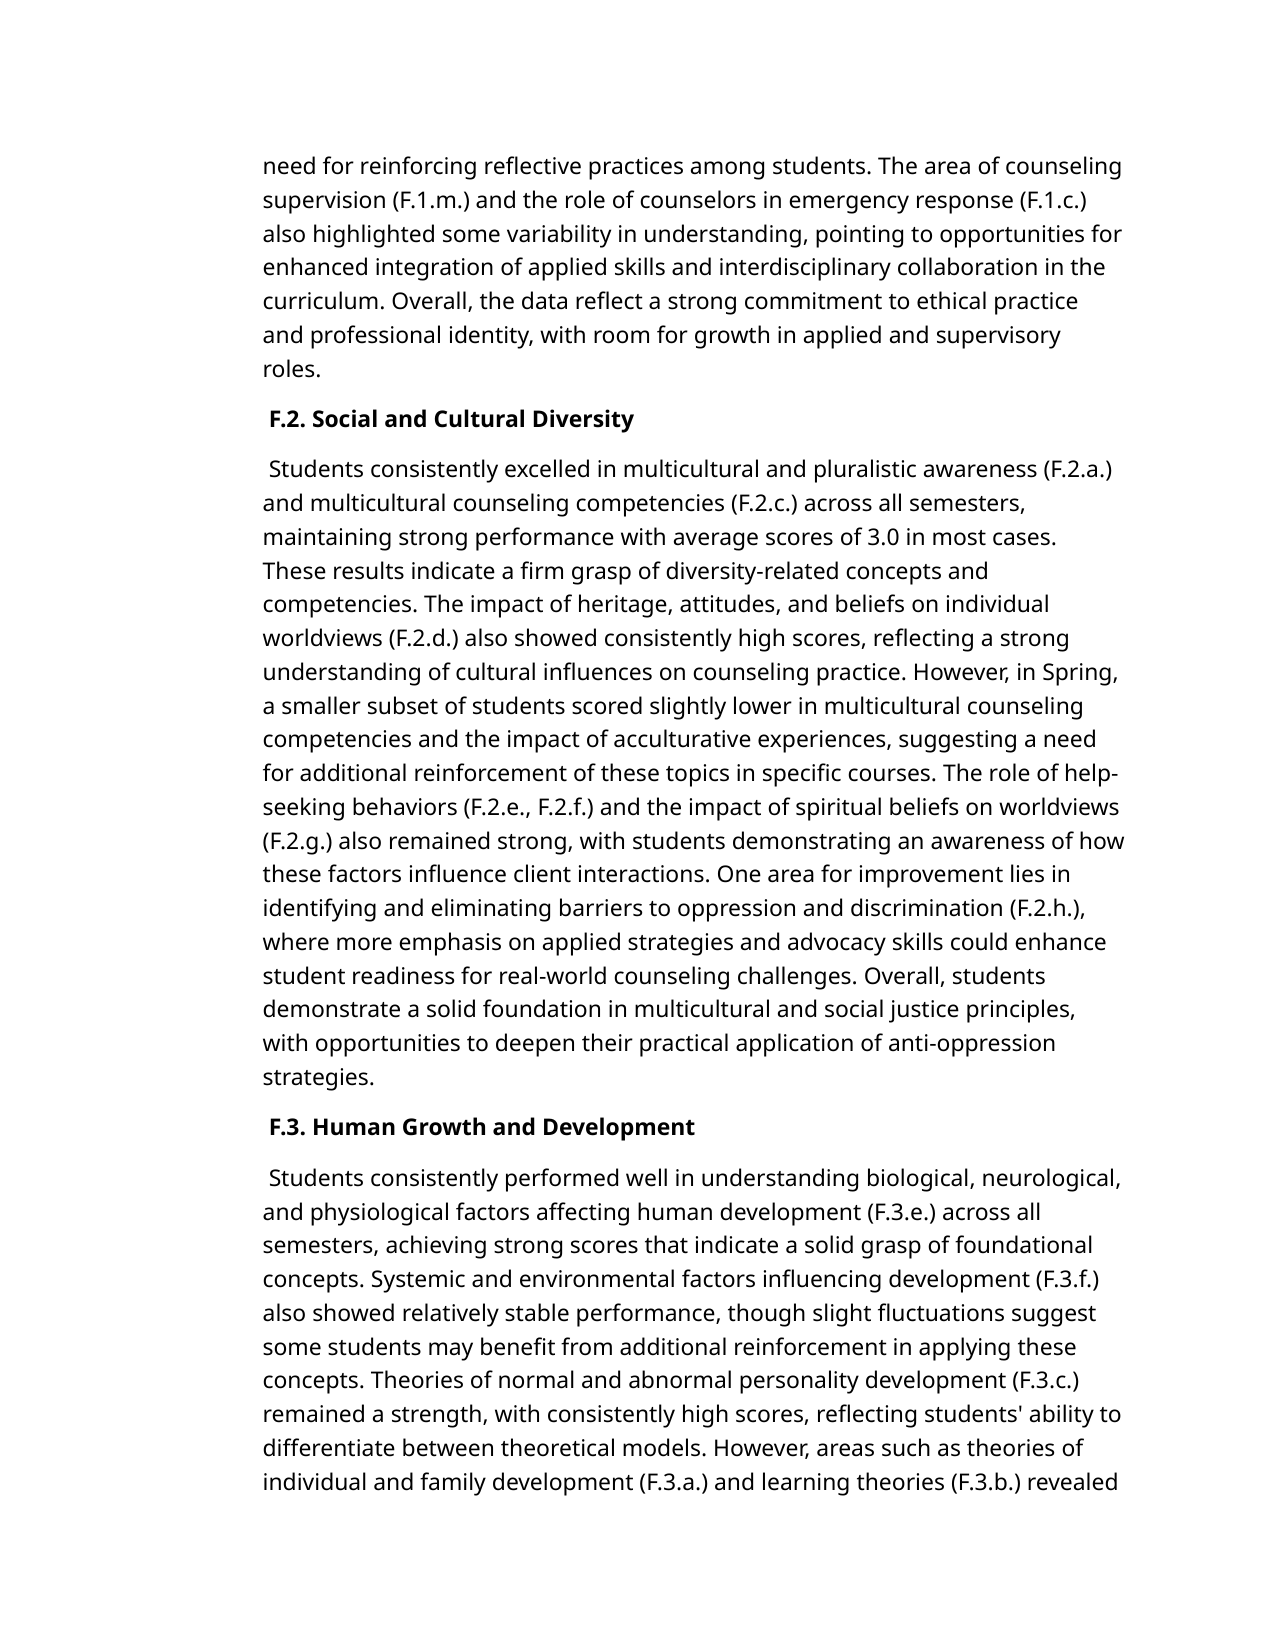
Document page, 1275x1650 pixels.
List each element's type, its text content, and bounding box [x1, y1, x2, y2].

text Students consistently excelled in multicultural and pluralistic awareness (F.2.a.) and multicultural counseling competencies (F.2.c.) across all semesters, maintaining strong performance with average scores of 3.0 in most cases. These results indicate a firm grasp of diversity-related concepts and competencies. The impact of heritage, attitudes, and beliefs on individual worldviews (F.2.d.) also showed consistently high scores, reflecting a strong understanding of cultural influences on counseling practice. However, in Spring, a smaller subset of students scored slightly lower in multicultural counseling competencies and the impact of acculturative experiences, suggesting a need for additional reinforcement of these topics in specific courses. The role of help-seeking behaviors (F.2.e., F.2.f.) and the impact of spiritual beliefs on worldviews (F.2.g.) also remained strong, with students demonstrating an awareness of how these factors influence client interactions. One area for improvement lies in identifying and eliminating barriers to oppression and discrimination (F.2.h.), where more emphasis on applied strategies and advocacy skills could enhance student readiness for real-world counseling challenges. Overall, students demonstrate a solid foundation in multicultural and social justice principles, with opportunities to deepen their practical application of anti-oppression strategies. [262, 453, 1125, 1092]
text F.3. Human Growth and Development [262, 1111, 1125, 1142]
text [262, 1162, 1125, 1497]
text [262, 150, 1125, 384]
text F.2. Social and Cultural Diversity [262, 403, 1125, 434]
